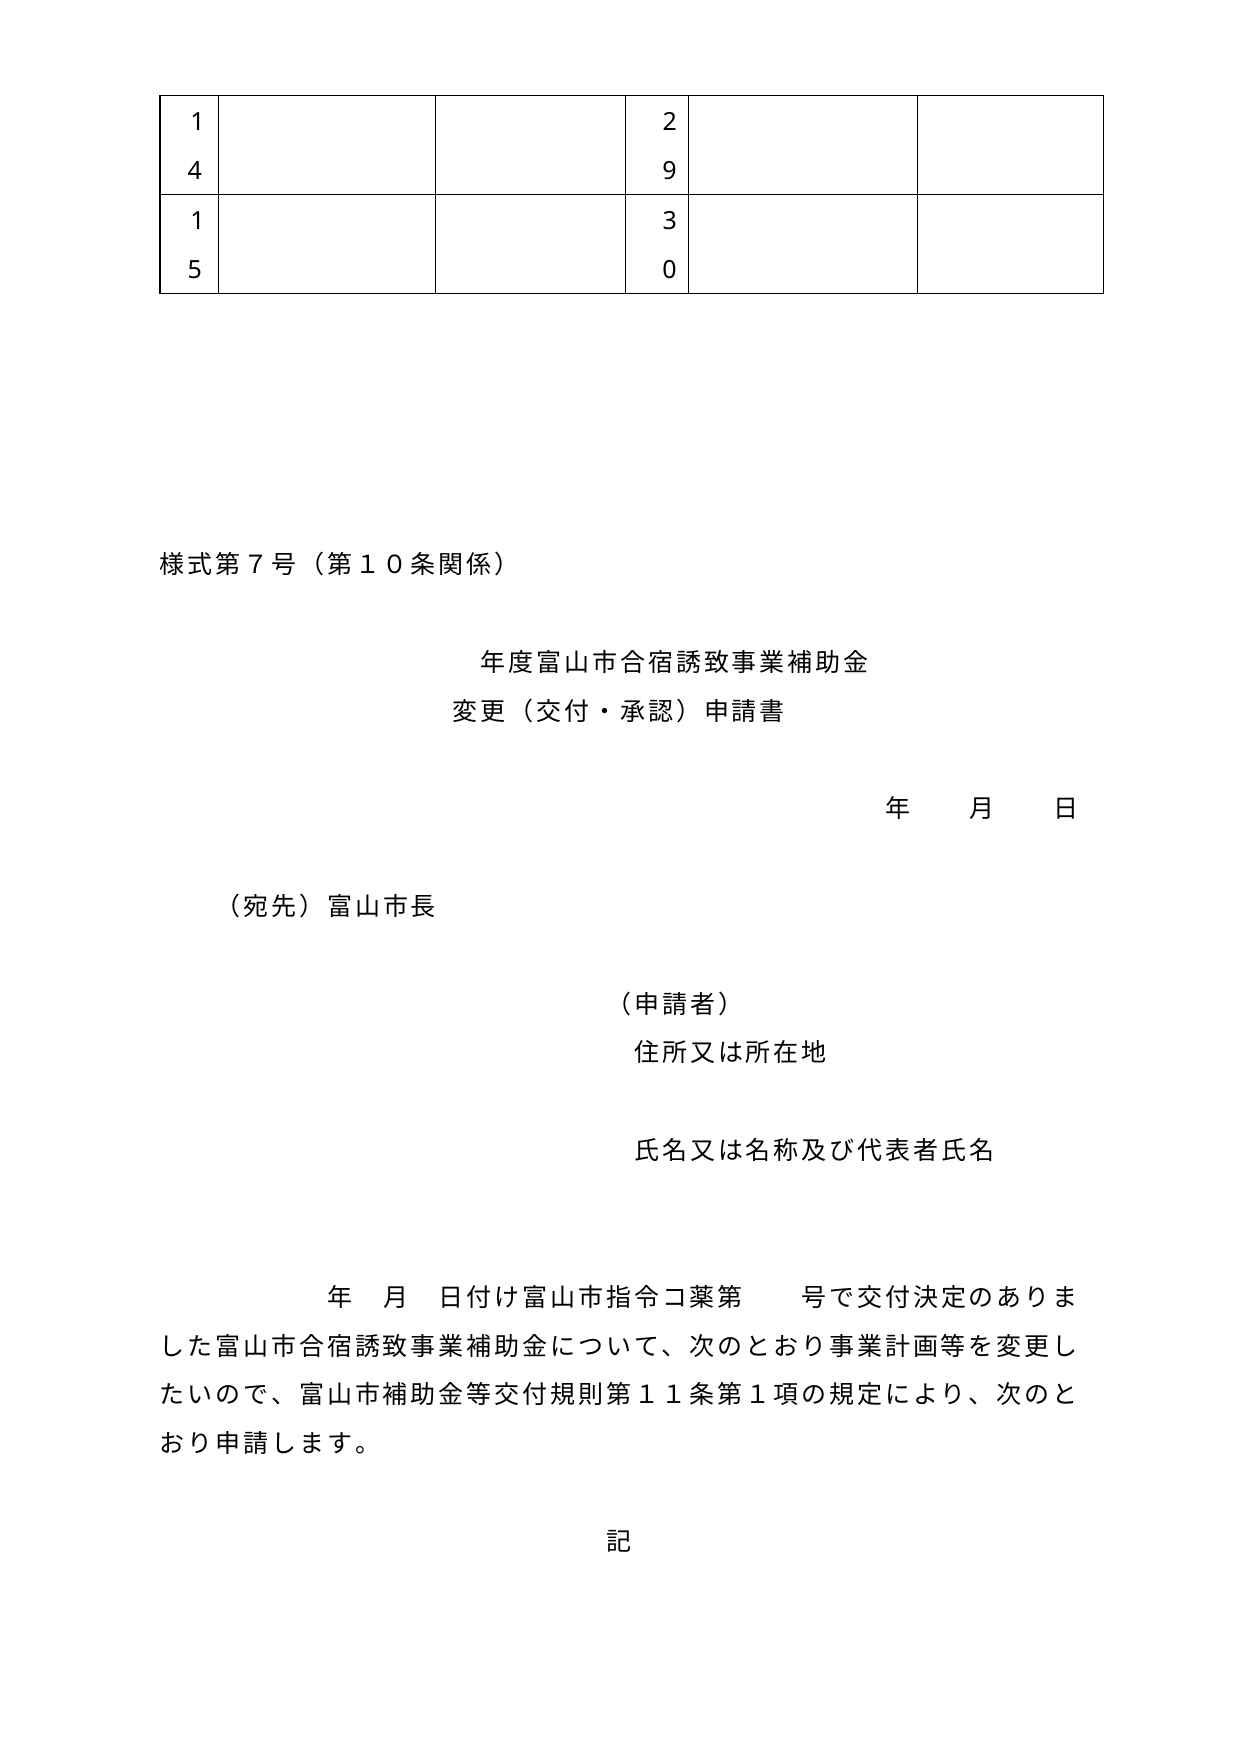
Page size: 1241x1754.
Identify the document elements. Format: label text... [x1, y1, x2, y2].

text 氏名又は名称及び代表者氏名 [159, 1124, 1081, 1173]
table_cell [436, 195, 625, 293]
text 住所又は所在地 [159, 1027, 1081, 1076]
table_cell [436, 96, 625, 194]
table_cell 30 [626, 195, 688, 293]
text 年度富山市合宿誘致事業補助金 [159, 636, 1081, 685]
text （宛先）富山市長 [159, 880, 1081, 929]
text 年 月 日付け富山市指令コ薬第 号で交付決定のありました富山市合宿誘致事業補助金について、次のとおり事業計画等を変更したいので、富山市補助金等交付規則第１１条第１項の規定により、次のとおり申請します。 [146, 1271, 1081, 1466]
table_cell [689, 195, 917, 293]
table_cell 14 [161, 96, 218, 194]
table_cell [219, 96, 435, 194]
text 様式第７号（第１０条関係） [159, 538, 1081, 587]
table_cell 15 [161, 195, 218, 293]
text 年 月 日 [159, 782, 1081, 831]
text 変更（交付・承認）申請書 [159, 685, 1081, 733]
text （申請者） [159, 978, 1081, 1027]
table_cell [219, 195, 435, 293]
table_cell [918, 195, 1103, 293]
table_cell [689, 96, 917, 194]
text 記 [159, 1515, 1081, 1564]
table_cell [918, 96, 1103, 194]
table_cell 29 [626, 96, 688, 194]
